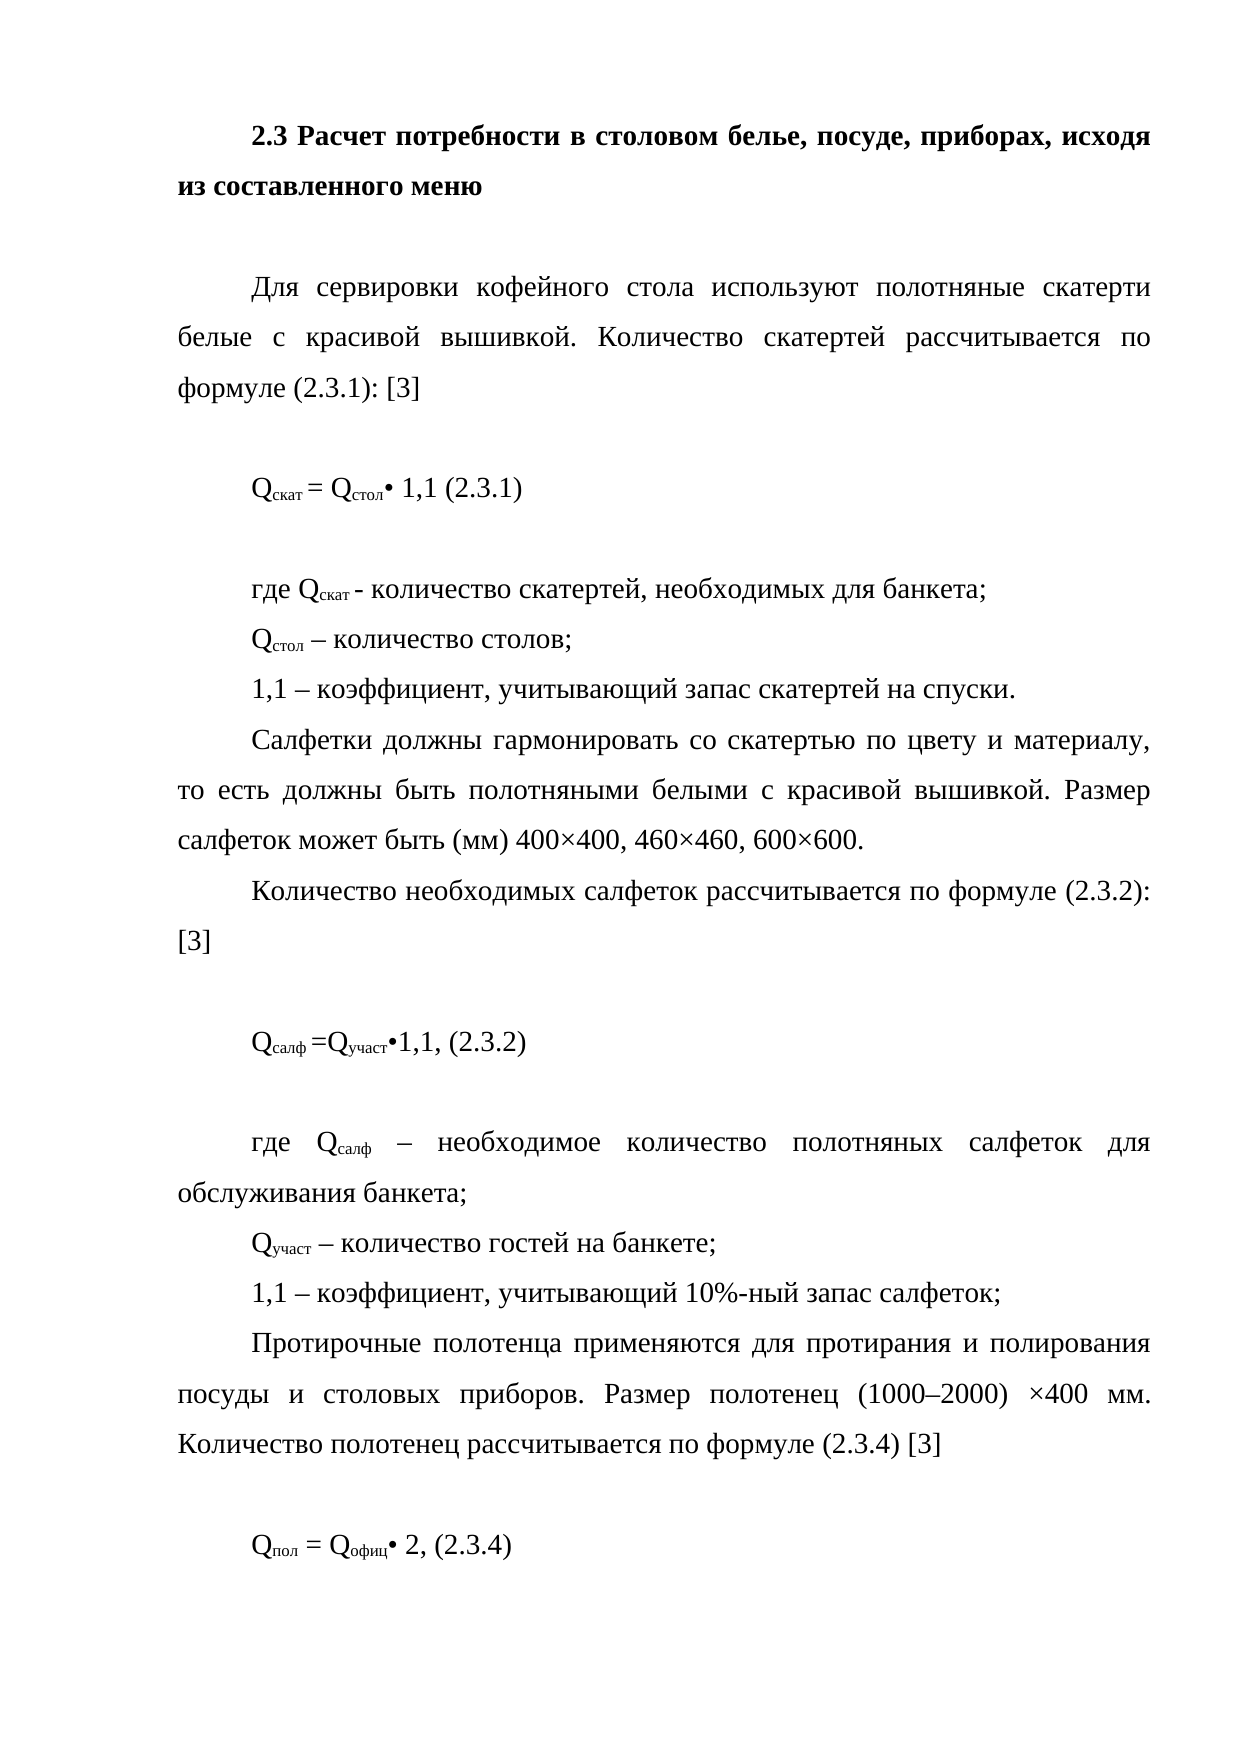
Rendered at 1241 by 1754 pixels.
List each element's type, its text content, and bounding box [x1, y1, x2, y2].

text Салфетки должны гармонировать со скатертью по цвету и материалу, то есть должны быть полотняными белыми с красивой вышивкой. Размер салфеток может быть (мм) 400×400, 460×460, 600×600. [177, 722, 1152, 856]
subtitle 2.3 Расчет потребности в столовом белье, посуде, приборах, исходя из составленного меню [177, 118, 1152, 202]
text Протирочные полотенца применяются для протирания и полирования посуды и столовых приборов. Размер полотенец (1000–2000) ×400 мм. Количество полотенец рассчитывается по формуле (2.3.4) [3] [177, 1326, 1152, 1460]
text Для сервировки кофейного стола используют полотняные скатерти белые с красивой вышивкой. Количество скатертей рассчитывается по формуле (2.3.1): [3] [177, 269, 1152, 403]
text где Qскат - количество скатертей, необходимых для банкета; [177, 571, 1152, 604]
text Qпол = Qофиц• 2, (2.3.4) [177, 1527, 1152, 1560]
text Qскат = Qстол• 1,1 (2.3.1) [177, 470, 1152, 504]
text Количество необходимых салфеток рассчитывается по формуле (2.3.2): [3] [177, 873, 1152, 957]
text Qучаст – количество гостей на банкете; [177, 1225, 1152, 1258]
text где Qсалф – необходимое количество полотняных салфеток для обслуживания банкета; [177, 1124, 1152, 1208]
text 1,1 – коэффициент, учитывающий 10%-ный запас салфеток; [177, 1275, 1152, 1309]
text 1,1 – коэффициент, учитывающий запас скатертей на спуски. [177, 672, 1152, 705]
text Qсалф =Qучаст•1,1, (2.3.2) [177, 1024, 1152, 1057]
text Qстол – количество столов; [177, 621, 1152, 655]
